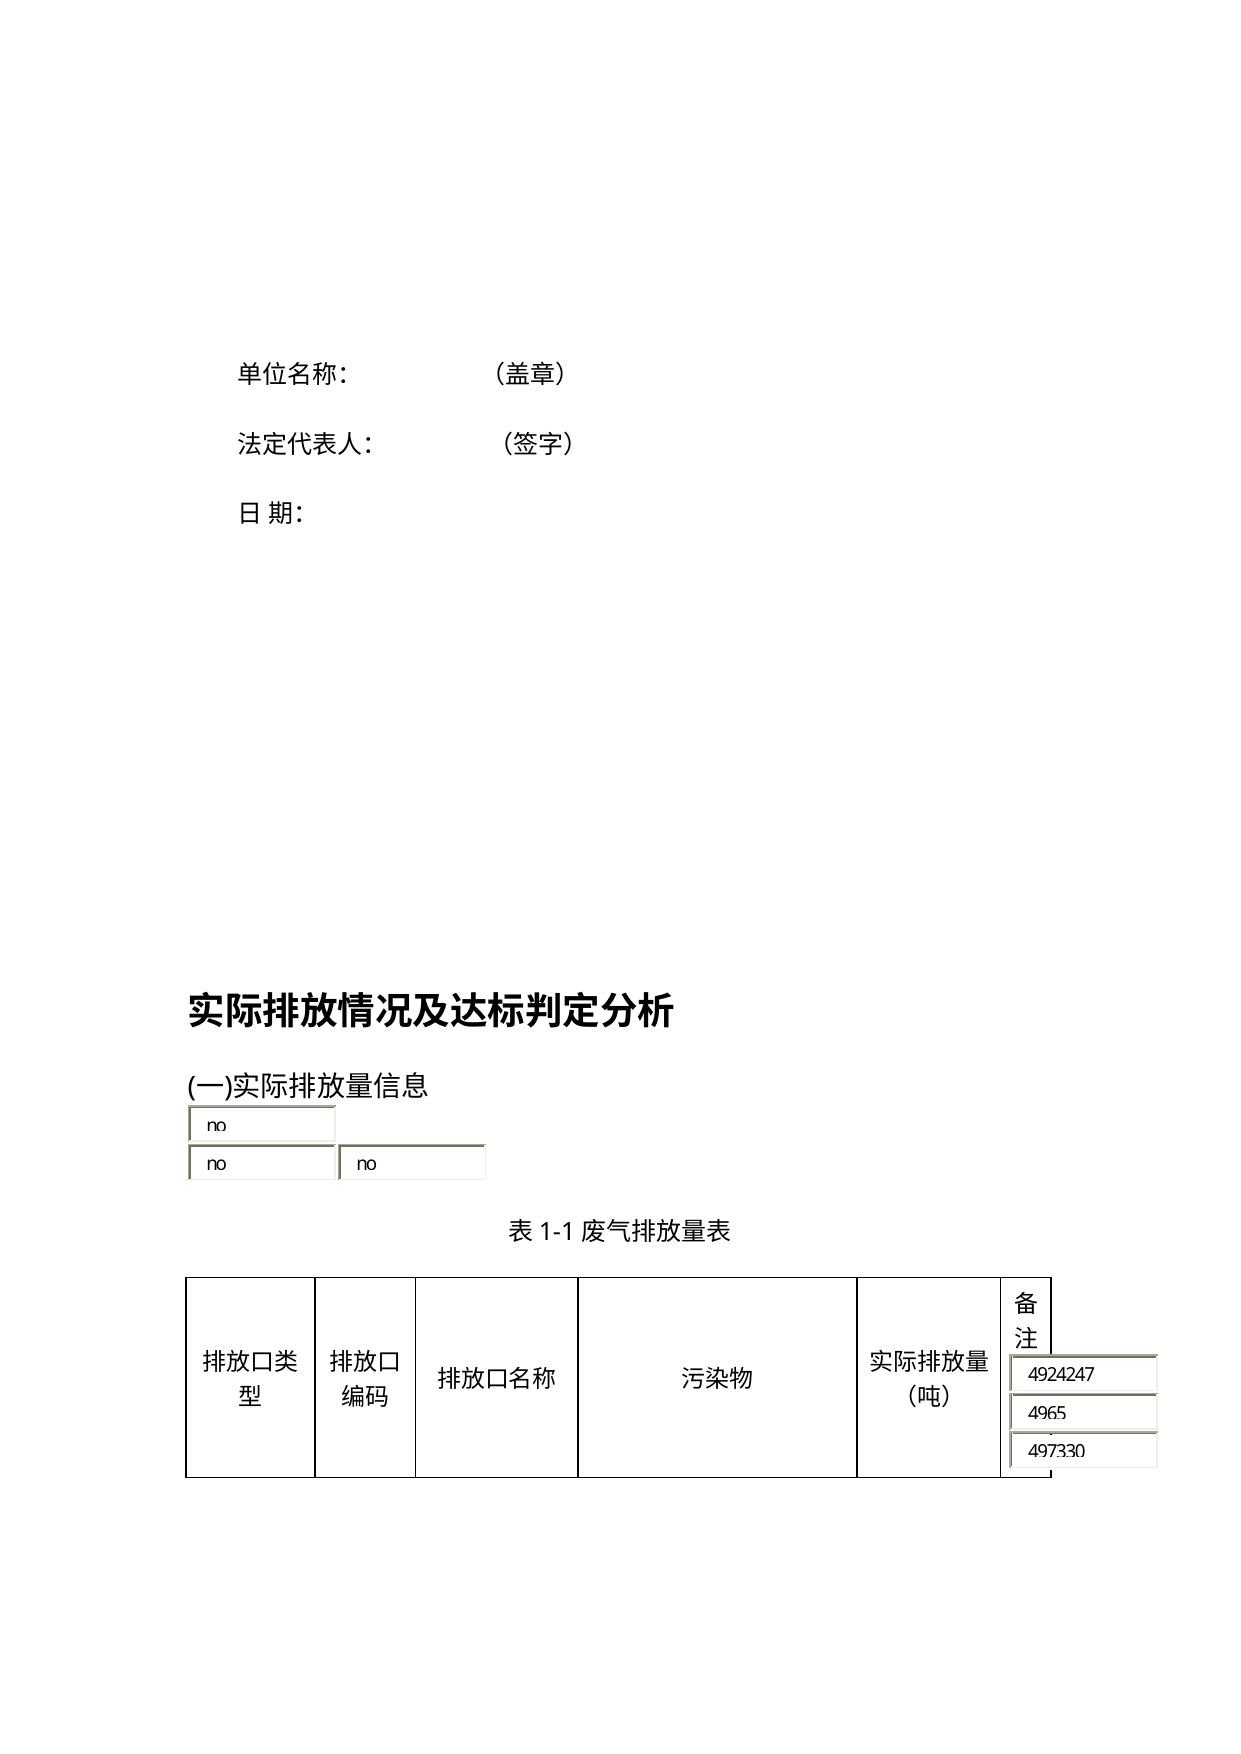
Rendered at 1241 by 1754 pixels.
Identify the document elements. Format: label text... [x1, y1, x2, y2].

table_header 备注 [1001, 1278, 1050, 1477]
table_header 排放口类型 [187, 1278, 314, 1477]
table_header 污染物 [579, 1278, 856, 1477]
subtitle (一)实际排放量信息 [187, 1064, 1053, 1105]
text 日 期： [187, 460, 1053, 530]
table_header 实际排放量（吨） [858, 1278, 1000, 1477]
subtitle 实际排放情况及达标判定分析 [187, 981, 1053, 1035]
text 表1-1 废气排放量表 [187, 1211, 1053, 1247]
table_header 排放口名称 [416, 1278, 577, 1477]
text 法定代表人： （签字） [187, 391, 1053, 460]
text 单位名称： （盖章） [187, 321, 1053, 391]
table_header 排放口编码 [316, 1278, 415, 1477]
